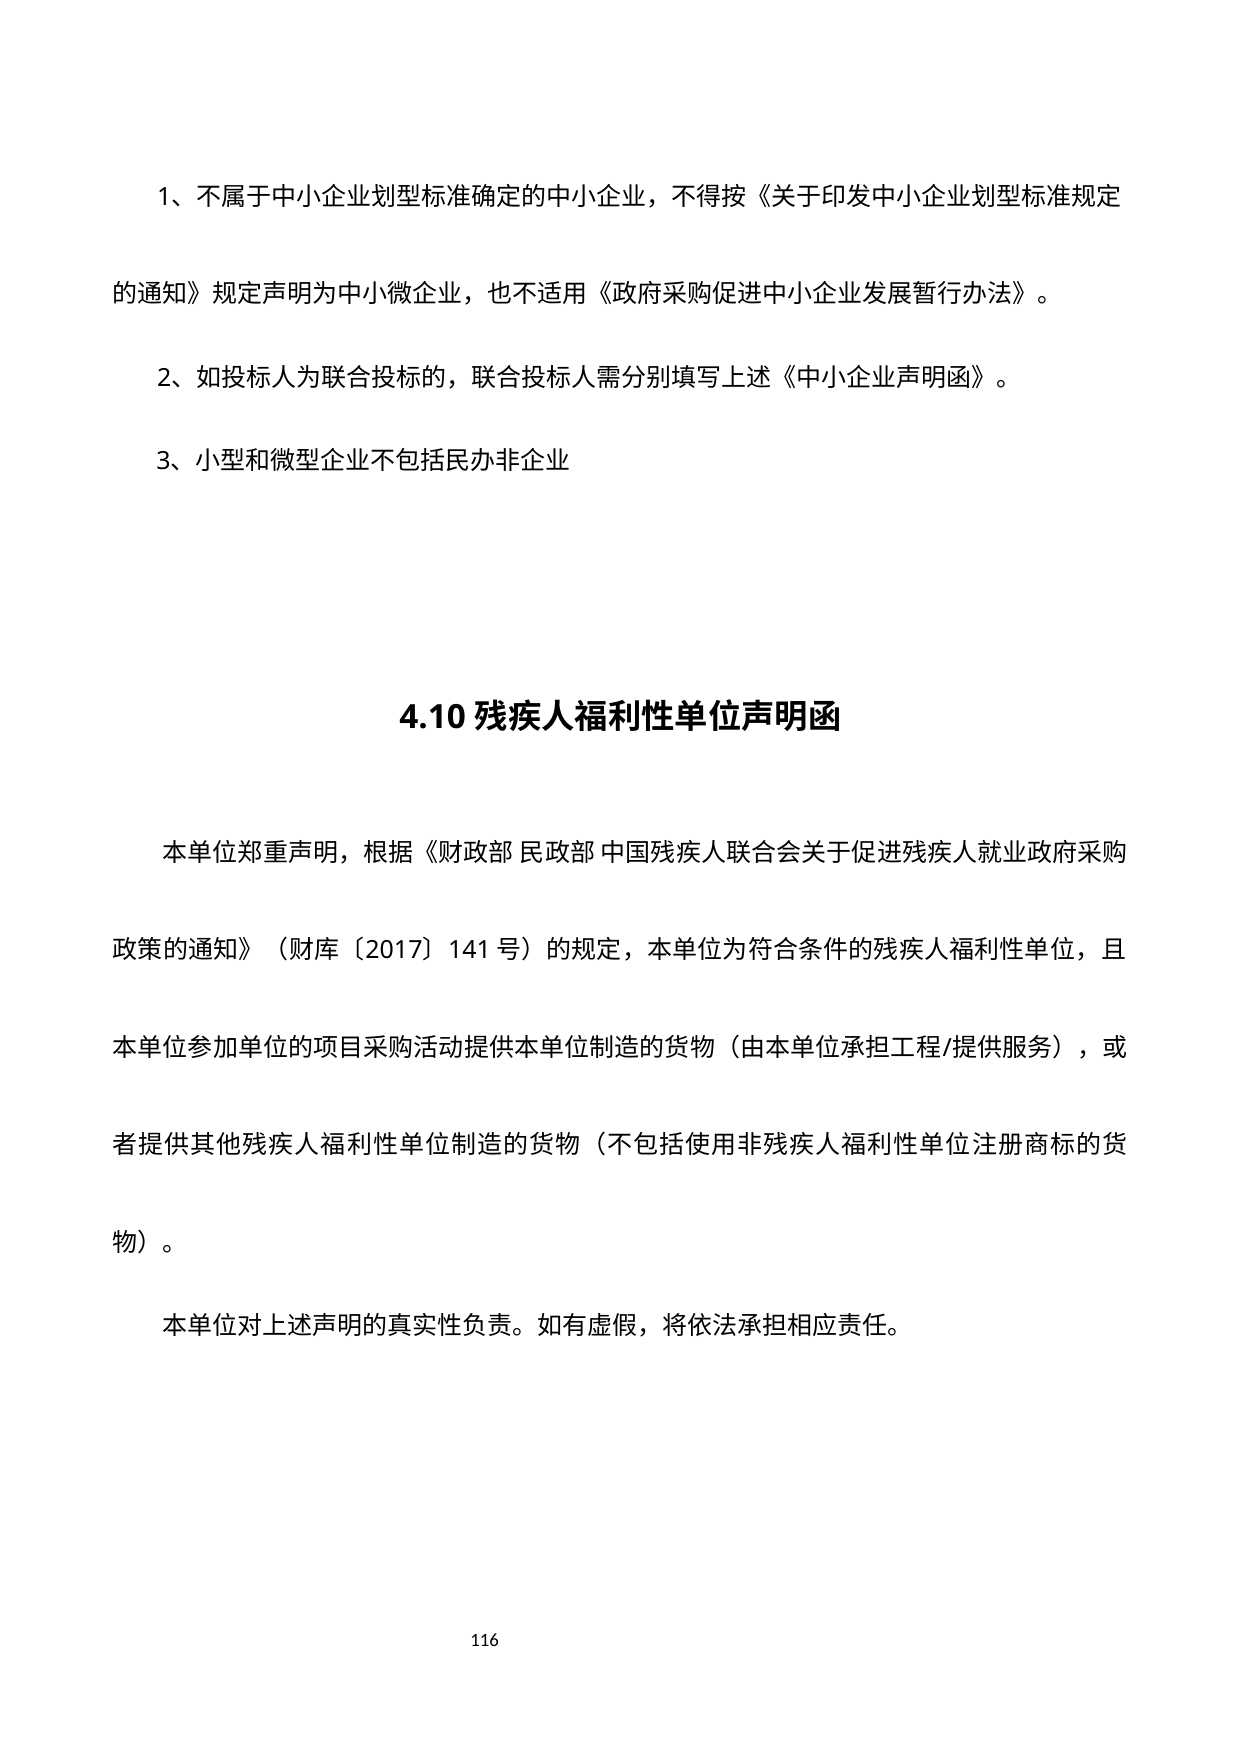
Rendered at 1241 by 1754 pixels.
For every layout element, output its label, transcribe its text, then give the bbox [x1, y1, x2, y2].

text 1、不属于中小企业划型标准确定的中小企业，不得按《关于印发中小企业划型标准规定的通知》规定声明为中小微企业，也不适用《政府采购促进中小企业发展暂行办法》。 [112, 162, 1128, 324]
text 2、如投标人为联合投标的，联合投标人需分别填写上述《中小企业声明函》。 [112, 343, 1128, 408]
text 4.10 残疾人福利性单位声明函 [112, 681, 1128, 746]
text 本单位郑重声明，根据《财政部 民政部 中国残疾人联合会关于促进残疾人就业政府采购政策的通知》（财库〔2017〕141号）的规定，本单位为符合条件的残疾人福利性单位，且本单位参加单位的项目采购活动提供本单位制造的货物（由本单位承担工程/提供服务），或者提供其他残疾人福利性单位制造的货物（不包括使用非残疾人福利性单位注册商标的货物）。 [112, 818, 1128, 1273]
text 3、小型和微型企业不包括民办非企业 [112, 426, 1128, 491]
text 本单位对上述声明的真实性负责。如有虚假，将依法承担相应责任。 [112, 1291, 1128, 1356]
